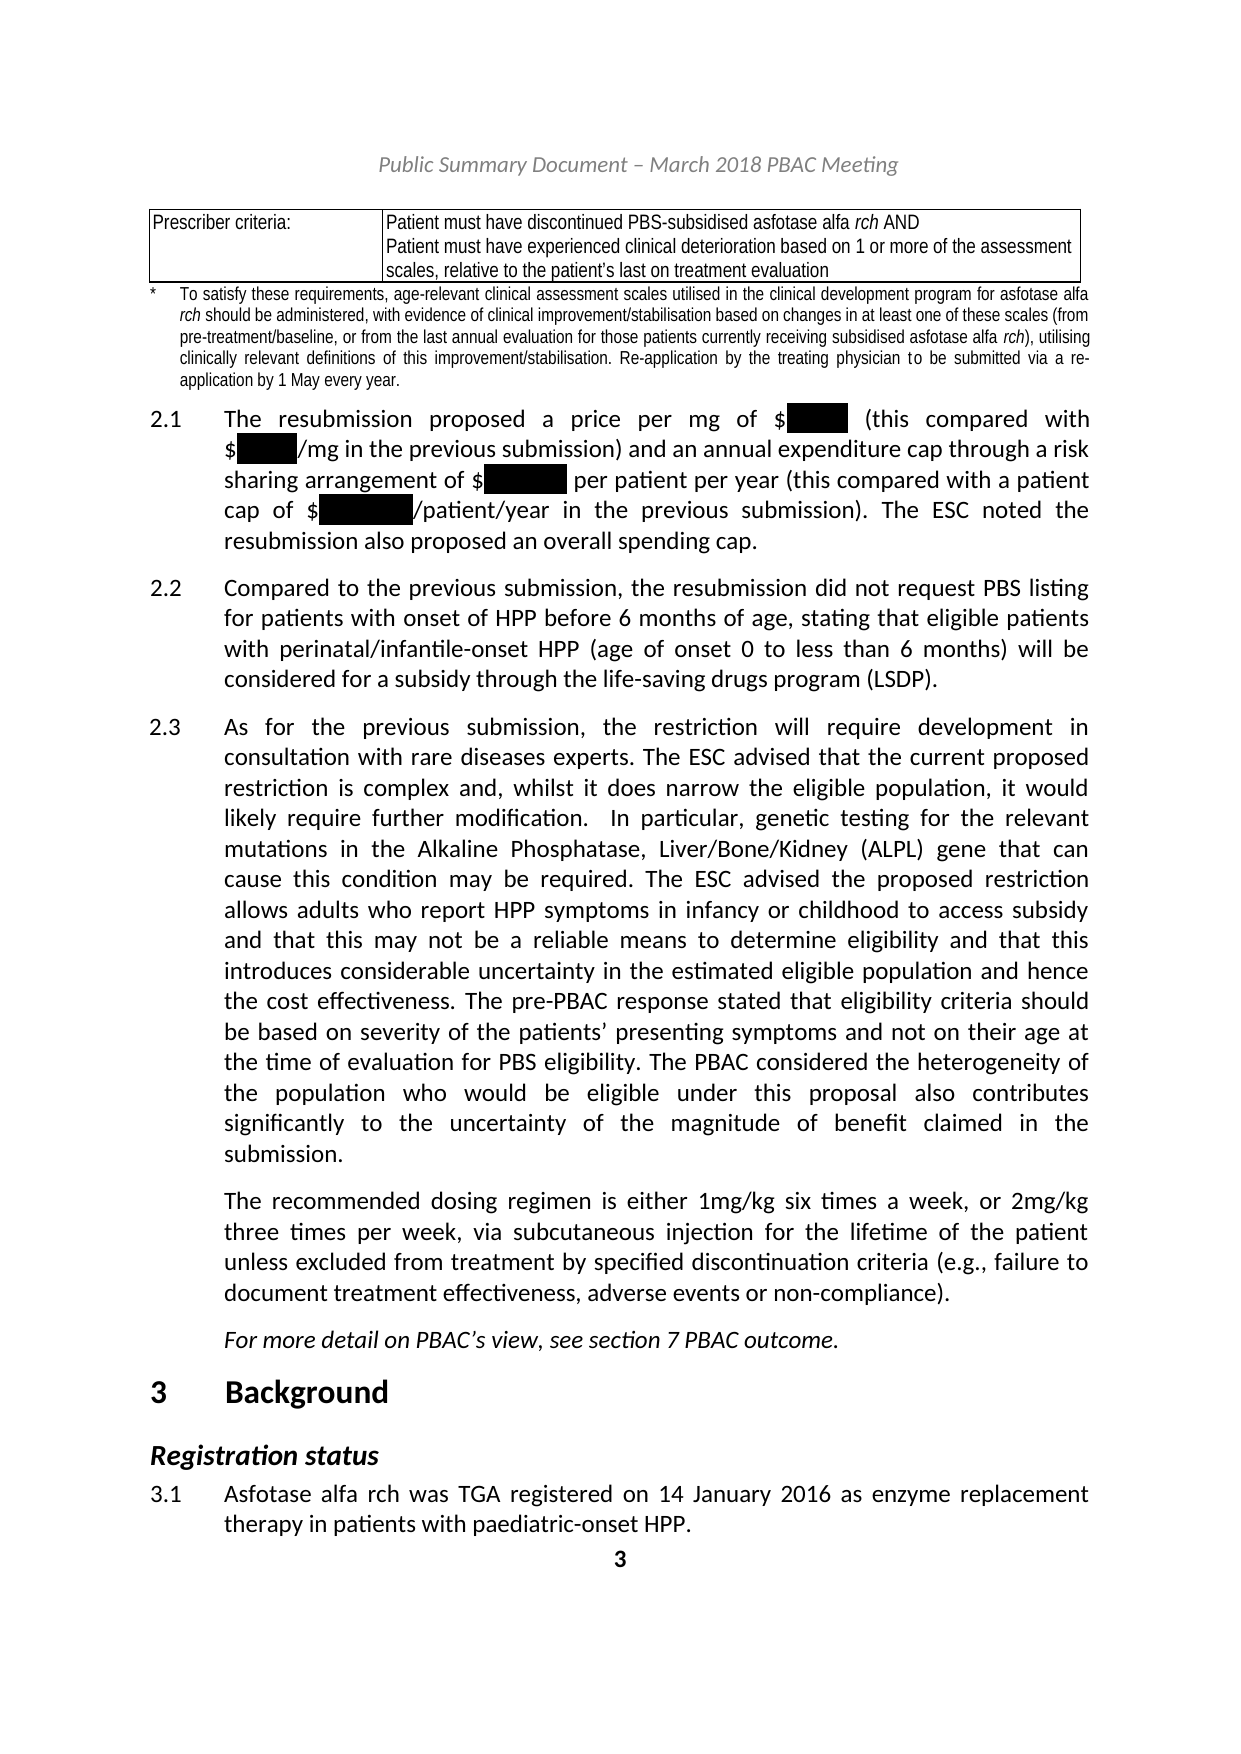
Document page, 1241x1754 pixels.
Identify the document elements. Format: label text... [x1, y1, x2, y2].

table_cell Patient must have discontinued PBS-subsidised asfotase alfa rch AND Patient must have experienced clinical deterioration based on 1 or more of the assessment scales, relative to the patient’s last on treatment evaluation [383, 210, 1080, 281]
table_cell Prescriber criteria: [150, 210, 382, 281]
subtitle Background [150, 1371, 1090, 1412]
list For more detail on PBAC’s view, see section 7 PBAC outcome. [224, 1324, 1090, 1354]
text Registration status [150, 1437, 1090, 1473]
list As for the previous submission, the restriction will require development in consultation with rare diseases experts. The ESC advised that the current proposed restriction is complex and, whilst it does narrow the eligible population, it would likely require further modification. In particular, genetic testing for the relevant mutations in the Alkaline Phosphatase, Liver/Bone/Kidney (ALPL) gene that can cause this condition may be required. The ESC advised the proposed restriction allows adults who report HPP symptoms in infancy or childhood to access subsidy and that this may not be a reliable means to determine eligibility and that this introduces considerable uncertainty in the estimated eligible population and hence the cost effectiveness. The pre-PBAC response stated that eligibility criteria should be based on severity of the patients’ presenting symptoms and not on their age at the time of evaluation for PBS eligibility. The PBAC considered the heterogeneity of the population who would be eligible under this proposal also contributes significantly to the uncertainty of the magnitude of benefit claimed in the submission. [149, 711, 1090, 1169]
list The resubmission proposed a price per mg of $''''''''''' (this compared with $'''''''''''/mg in the previous submission) and an annual expenditure cap through a risk sharing arrangement of $''''''''''''''' per patient per year (this compared with a patient cap of $'''''''''''''''''/patient/year in the previous submission). The ESC noted the resubmission also proposed an overall spending cap. [150, 403, 1090, 555]
list Compared to the previous submission, the resubmission did not request PBS listing for patients with onset of HPP before 6 months of age, stating that eligible patients with perinatal/infantile-onset HPP (age of onset 0 to less than 6 months) will be considered for a subsidy through the life-saving drugs program (LSDP). [150, 572, 1090, 694]
list Asfotase alfa rch was TGA registered on 14 January 2016 as enzyme replacement therapy in patients with paediatric-onset HPP. [150, 1478, 1090, 1539]
list The recommended dosing regimen is either 1mg/kg six times a week, or 2mg/kg three times per week, via subcutaneous injection for the lifetime of the patient unless excluded from treatment by specified discontinuation criteria (e.g., failure to document treatment effectiveness, adverse events or non-compliance). [224, 1185, 1090, 1307]
text * To satisfy these requirements, age-relevant clinical assessment scales utilised in the clinical development program for asfotase alfa rch should be administered, with evidence of clinical improvement/stabilisation based on changes in at least one of these scales (from pre-treatment/baseline, or from the last annual evaluation for those patients currently receiving subsidised asfotase alfa rch), utilising clinically relevant definitions of this improvement/stabilisation. Re-application by the treating physician to be submitted via a re-application by 1 May every year. [150, 282, 1090, 390]
